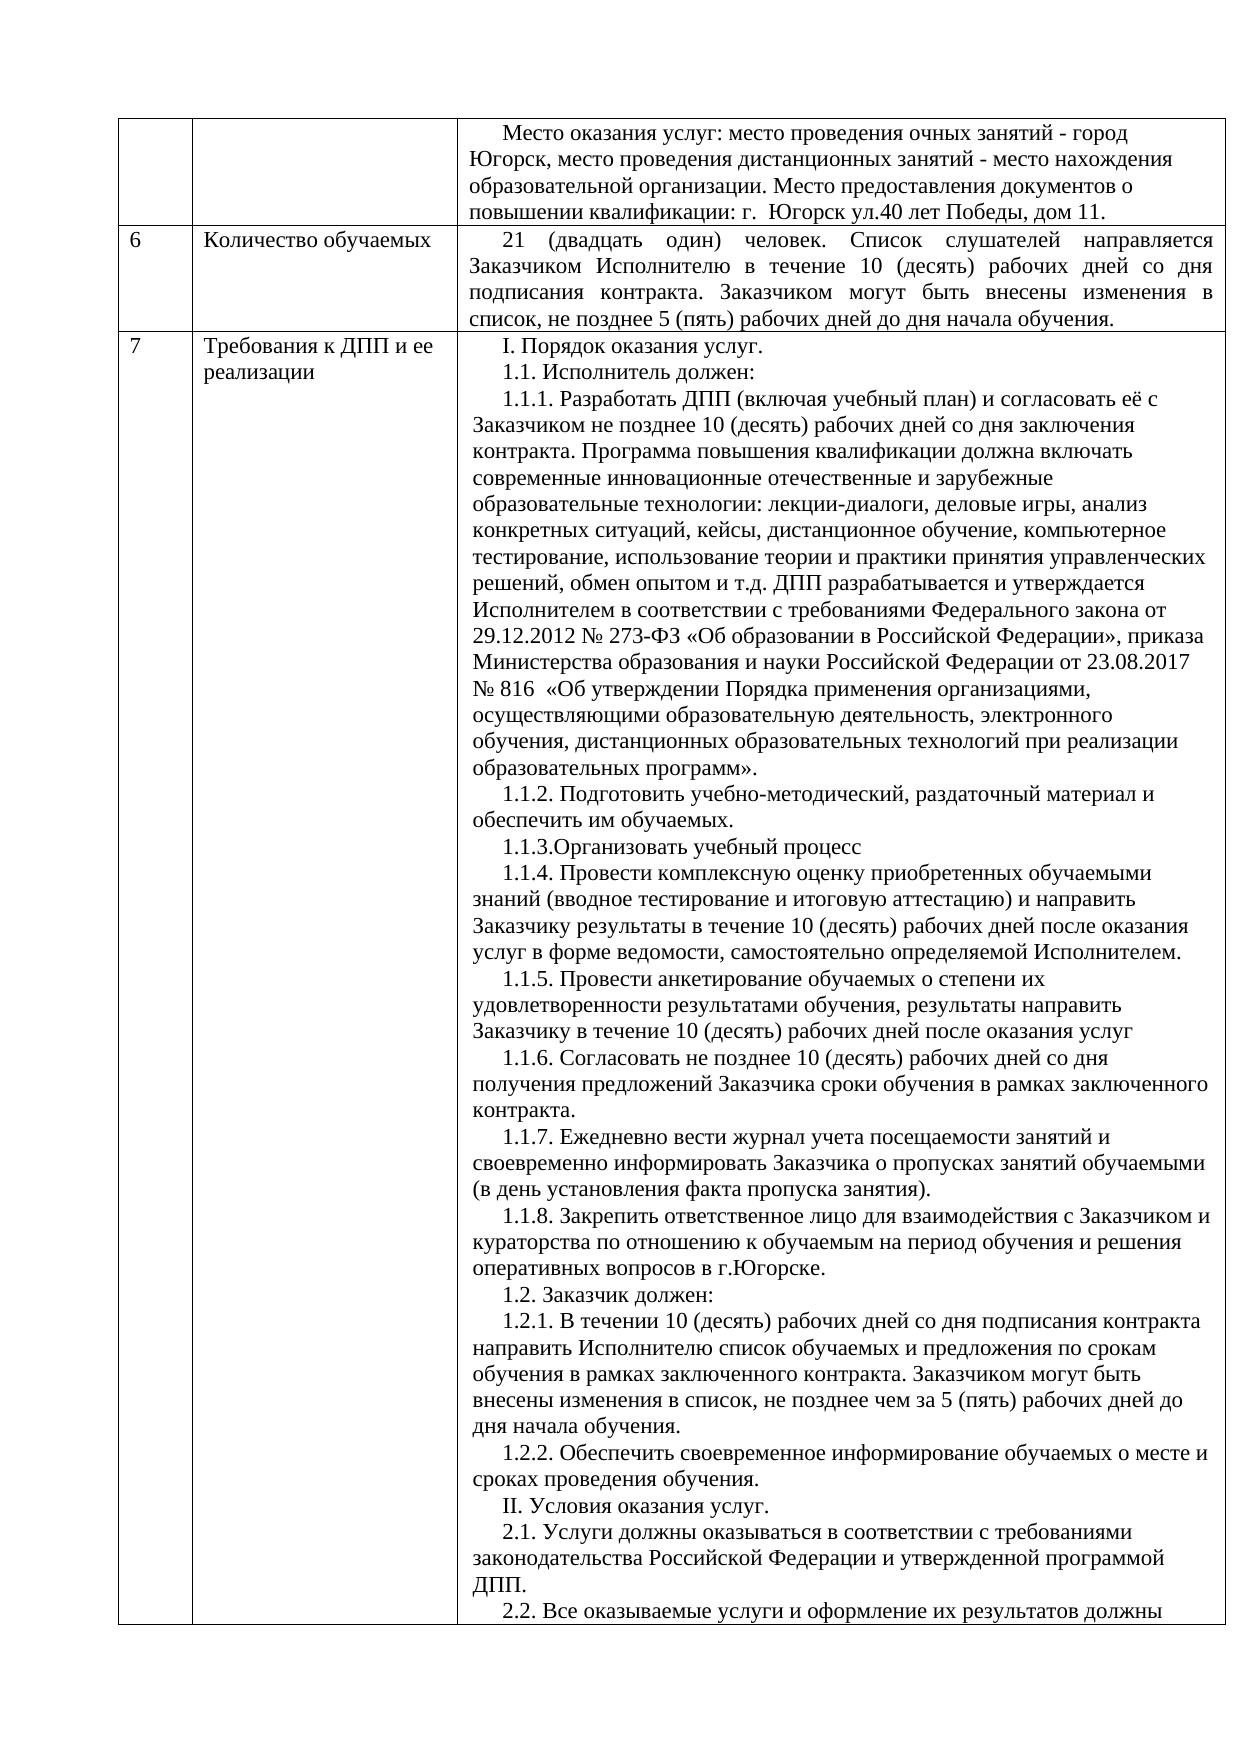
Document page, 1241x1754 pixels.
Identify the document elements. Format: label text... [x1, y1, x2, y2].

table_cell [193, 119, 457, 224]
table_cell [193, 332, 457, 1623]
table_cell Количество обучаемых [193, 226, 457, 331]
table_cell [458, 332, 1225, 1623]
table_cell 7 [119, 332, 192, 1623]
table_cell 5 [119, 119, 192, 224]
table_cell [458, 119, 1225, 224]
table_cell 21 (двадцать один) человек. Список слушателей направляется Заказчиком Исполнителю в течение 10 (десять) рабочих дней со дня подписания контракта. Заказчиком могут быть внесены изменения в список, не позднее 5 (пять) рабочих дней до дня начала обучения. [458, 226, 1225, 331]
table_cell 6 [119, 226, 192, 331]
